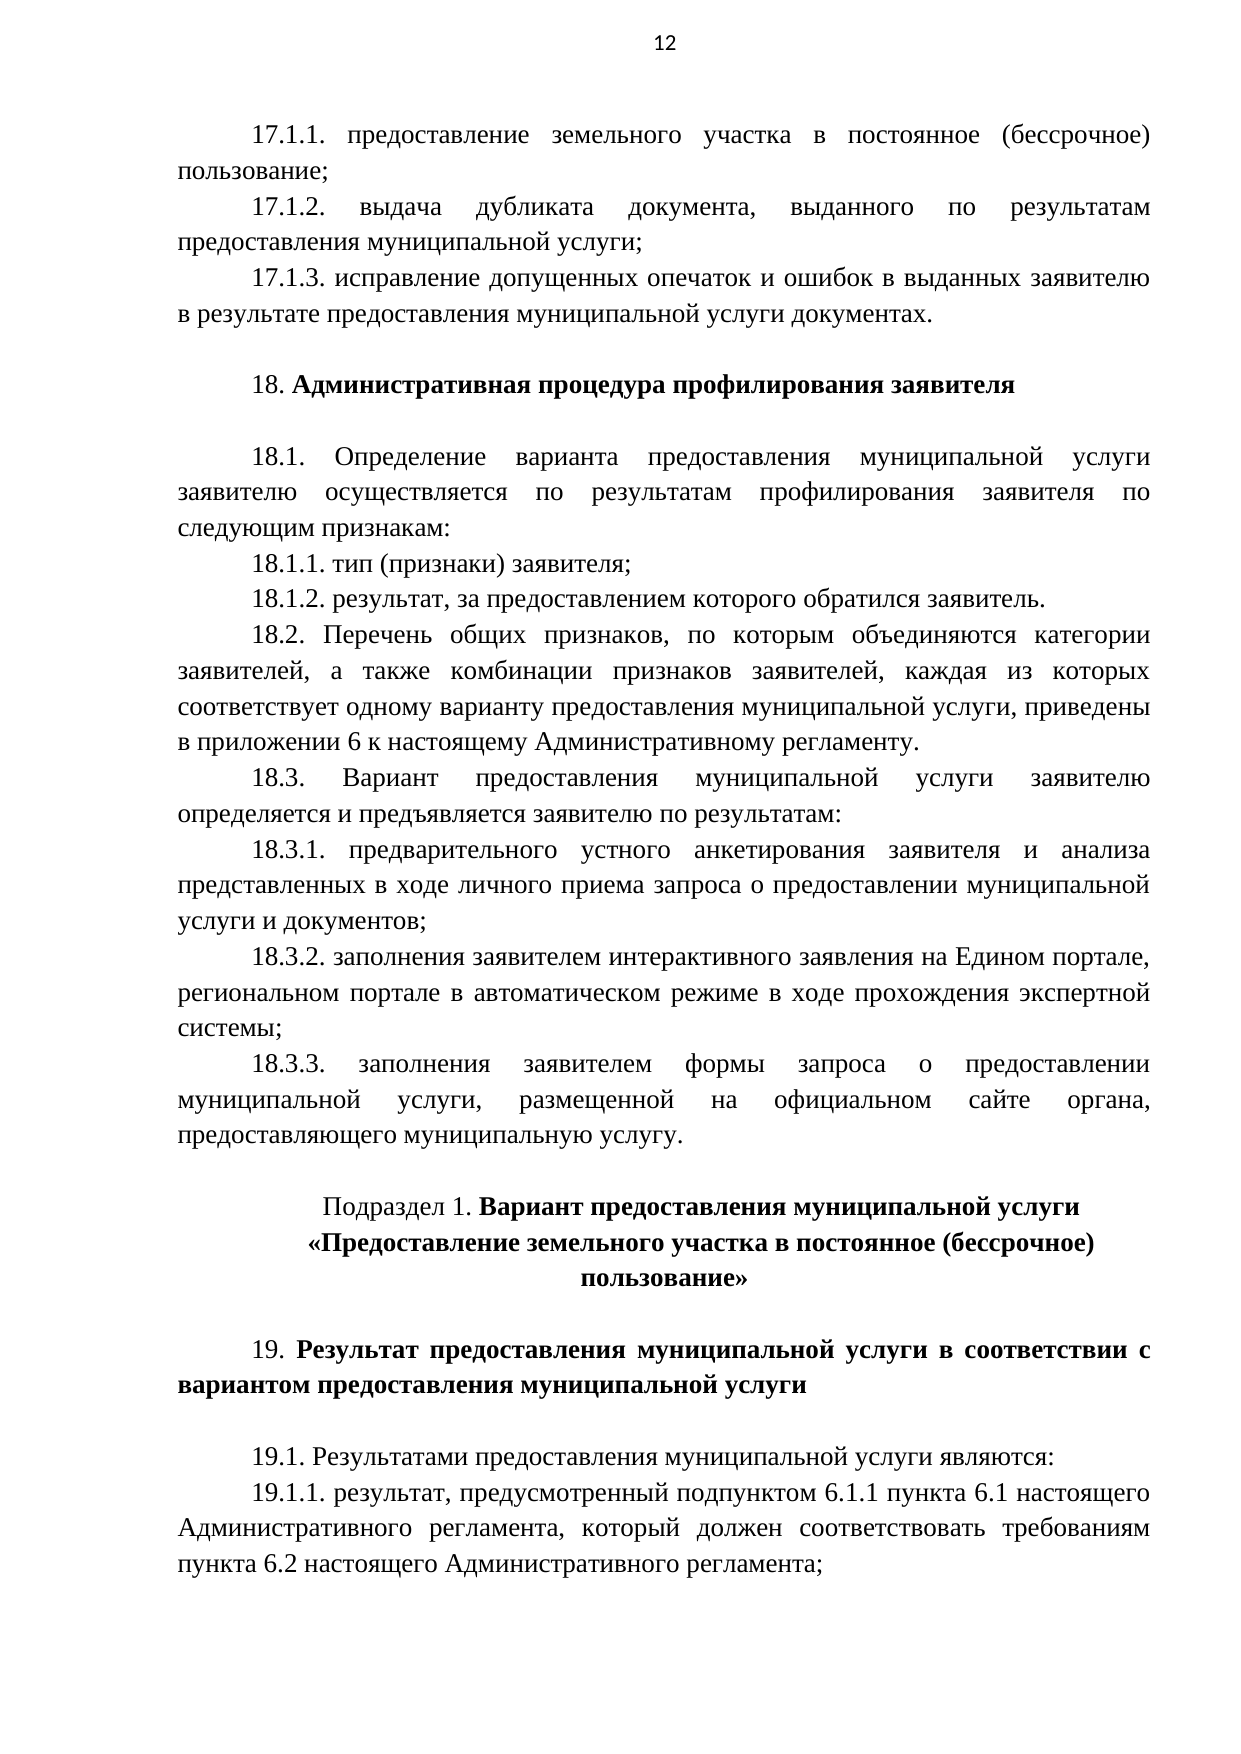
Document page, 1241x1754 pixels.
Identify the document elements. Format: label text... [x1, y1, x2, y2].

text 18.3.2. заполнения заявителем интерактивного заявления на Едином портале, региональном портале в автоматическом режиме в ходе прохождения экспертной системы; [177, 940, 1152, 1042]
text 18.1.2. результат, за предоставлением которого обратился заявитель. [177, 583, 1152, 614]
text 18.3.1. предварительного устного анкетирования заявителя и анализа представленных в ходе личного приема запроса о предоставлении муниципальной услуги и документов; [177, 833, 1152, 935]
text 17.1.2. выдача дубликата документа, выданного по результатам предоставления муниципальной услуги; [177, 189, 1152, 256]
text 18. Административная процедура профилирования заявителя [177, 368, 1152, 399]
text Подраздел 1. Вариант предоставления муниципальной услуги [177, 1190, 1152, 1221]
text 17.1.3. исправление допущенных опечаток и ошибок в выданных заявителю в результате предоставления муниципальной услуги документах. [177, 261, 1152, 328]
text 18.2. Перечень общих признаков, по которым объединяются категории заявителей, а также комбинации признаков заявителей, каждая из которых соответствует одному варианту предоставления муниципальной услуги, приведены в приложении 6 к настоящему Административному регламенту. [177, 618, 1152, 757]
text 18.3.3. заполнения заявителем формы запроса о предоставлении муниципальной услуги, размещенной на официальном сайте органа, предоставляющего муниципальную услугу. [177, 1047, 1152, 1150]
text 19.1. Результатами предоставления муниципальной услуги являются: [177, 1440, 1152, 1471]
text 17.1.1. предоставление земельного участка в постоянное (бессрочное) пользование; [177, 118, 1152, 185]
text 18.1.1. тип (признаки) заявителя; [177, 547, 1152, 578]
text «Предоставление земельного участка в постоянное (бессрочное) пользование» [177, 1226, 1152, 1293]
text 19.1.1. результат, предусмотренный подпунктом 6.1.1 пункта 6.1 настоящего Административного регламента, который должен соответствовать требованиям пункта 6.2 настоящего Административного регламента; [177, 1476, 1152, 1578]
text 19. Результат предоставления муниципальной услуги в соответствии с вариантом предоставления муниципальной услуги [177, 1333, 1152, 1400]
text 18.1. Определение варианта предоставления муниципальной услуги заявителю осуществляется по результатам профилирования заявителя по следующим признакам: [177, 440, 1152, 542]
text 18.3. Вариант предоставления муниципальной услуги заявителю определяется и предъявляется заявителю по результатам: [177, 761, 1152, 828]
